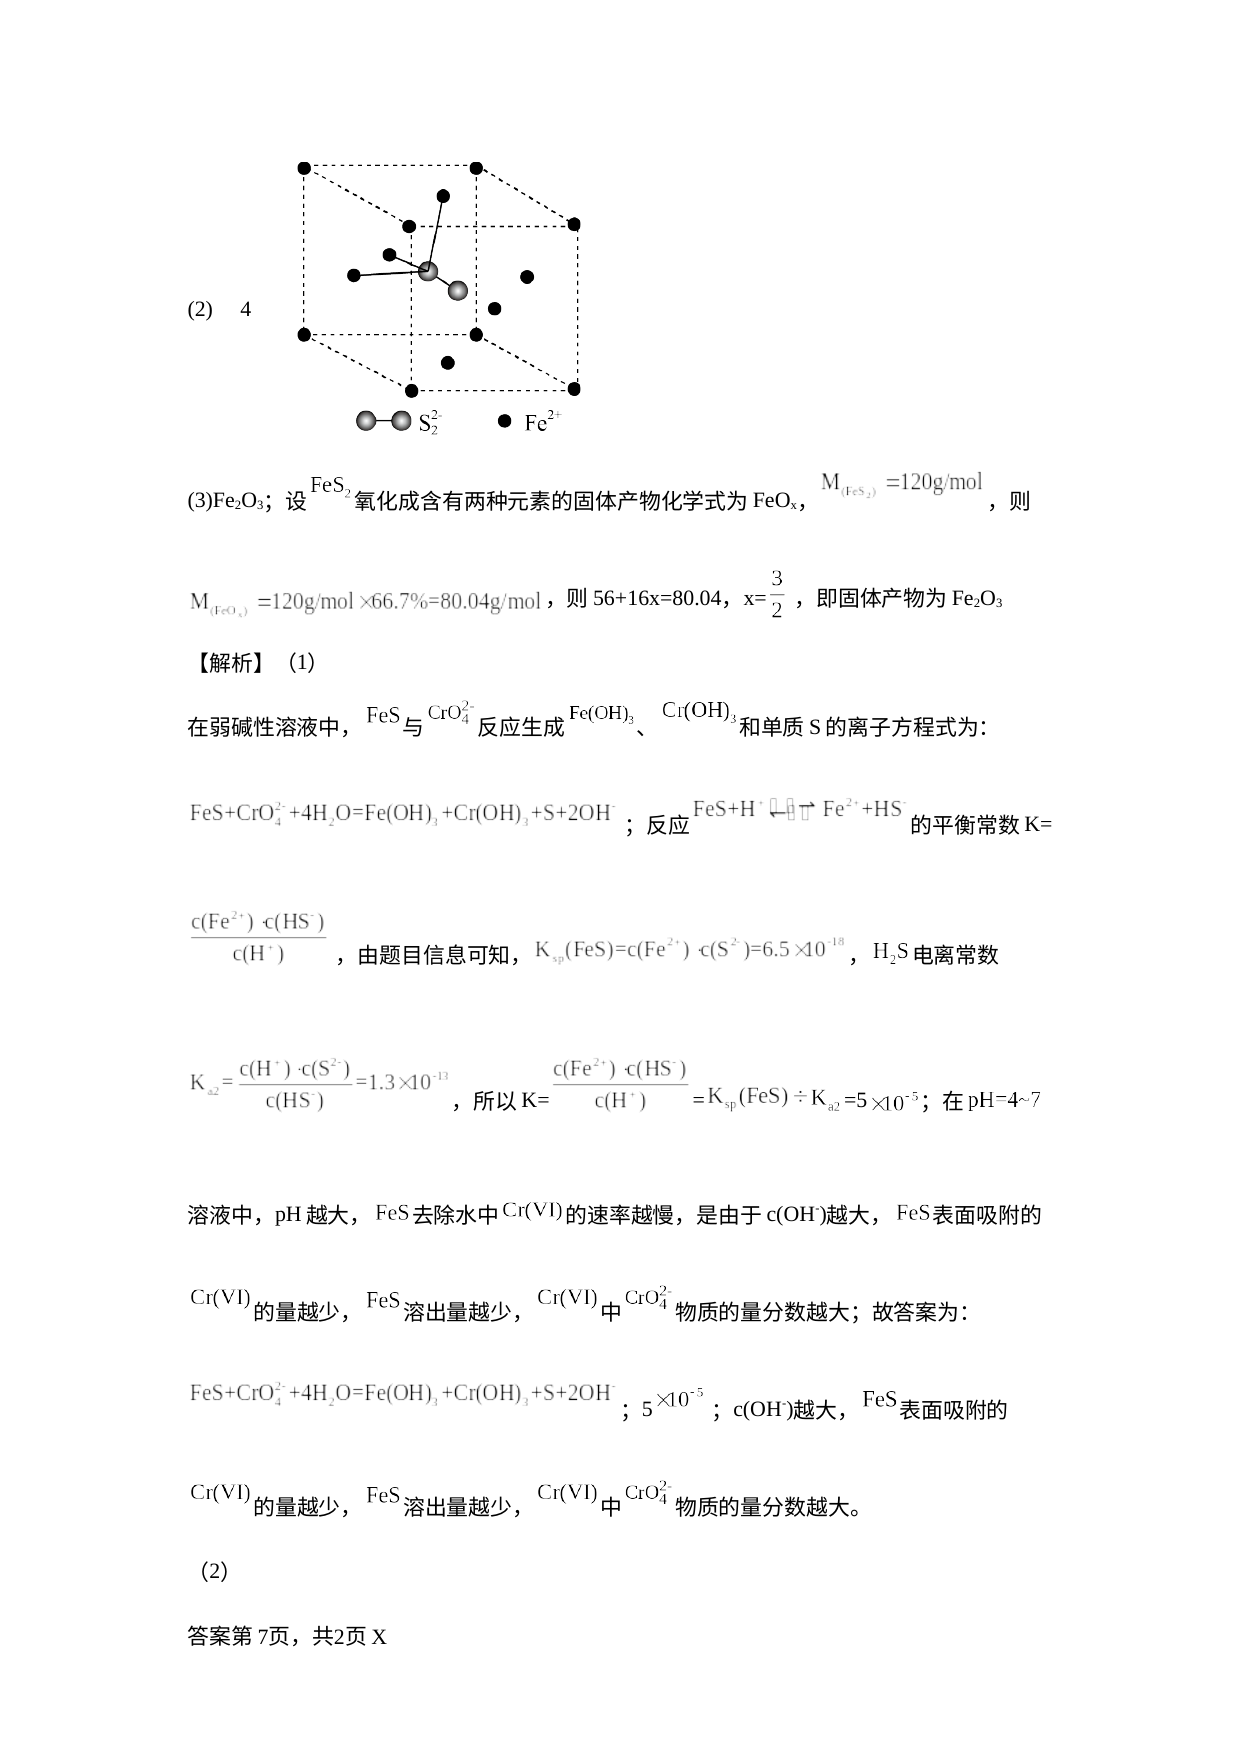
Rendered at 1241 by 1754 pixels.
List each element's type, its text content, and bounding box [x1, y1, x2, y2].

text 【解析】（1） [187, 645, 1053, 678]
text （2） [187, 1554, 1053, 1587]
picture [297, 162, 581, 441]
text (3)Fe2O3；设氧化成含有两种元素的固体产物化学式为FeOx，，则，则56+16x=80.04，x= ，即固体产物为Fe2O3 [187, 467, 1053, 629]
text 在弱碱性溶液中，与反应生成、和单质S的离子方程式为： ；反应的平衡常数K= ，由题目信息可知，，电离常数，所以K===5；在溶液中，pH越大，去除水中的速率越慢，是由于c(OH-)越大，表面吸附的的量越少，溶出量越少，中物质的量分数越大；故答案为：；5 ；c(OH-)越大，表面吸附的的量越少，溶出量越少，中物质的量分数越大。 [187, 694, 1053, 1539]
